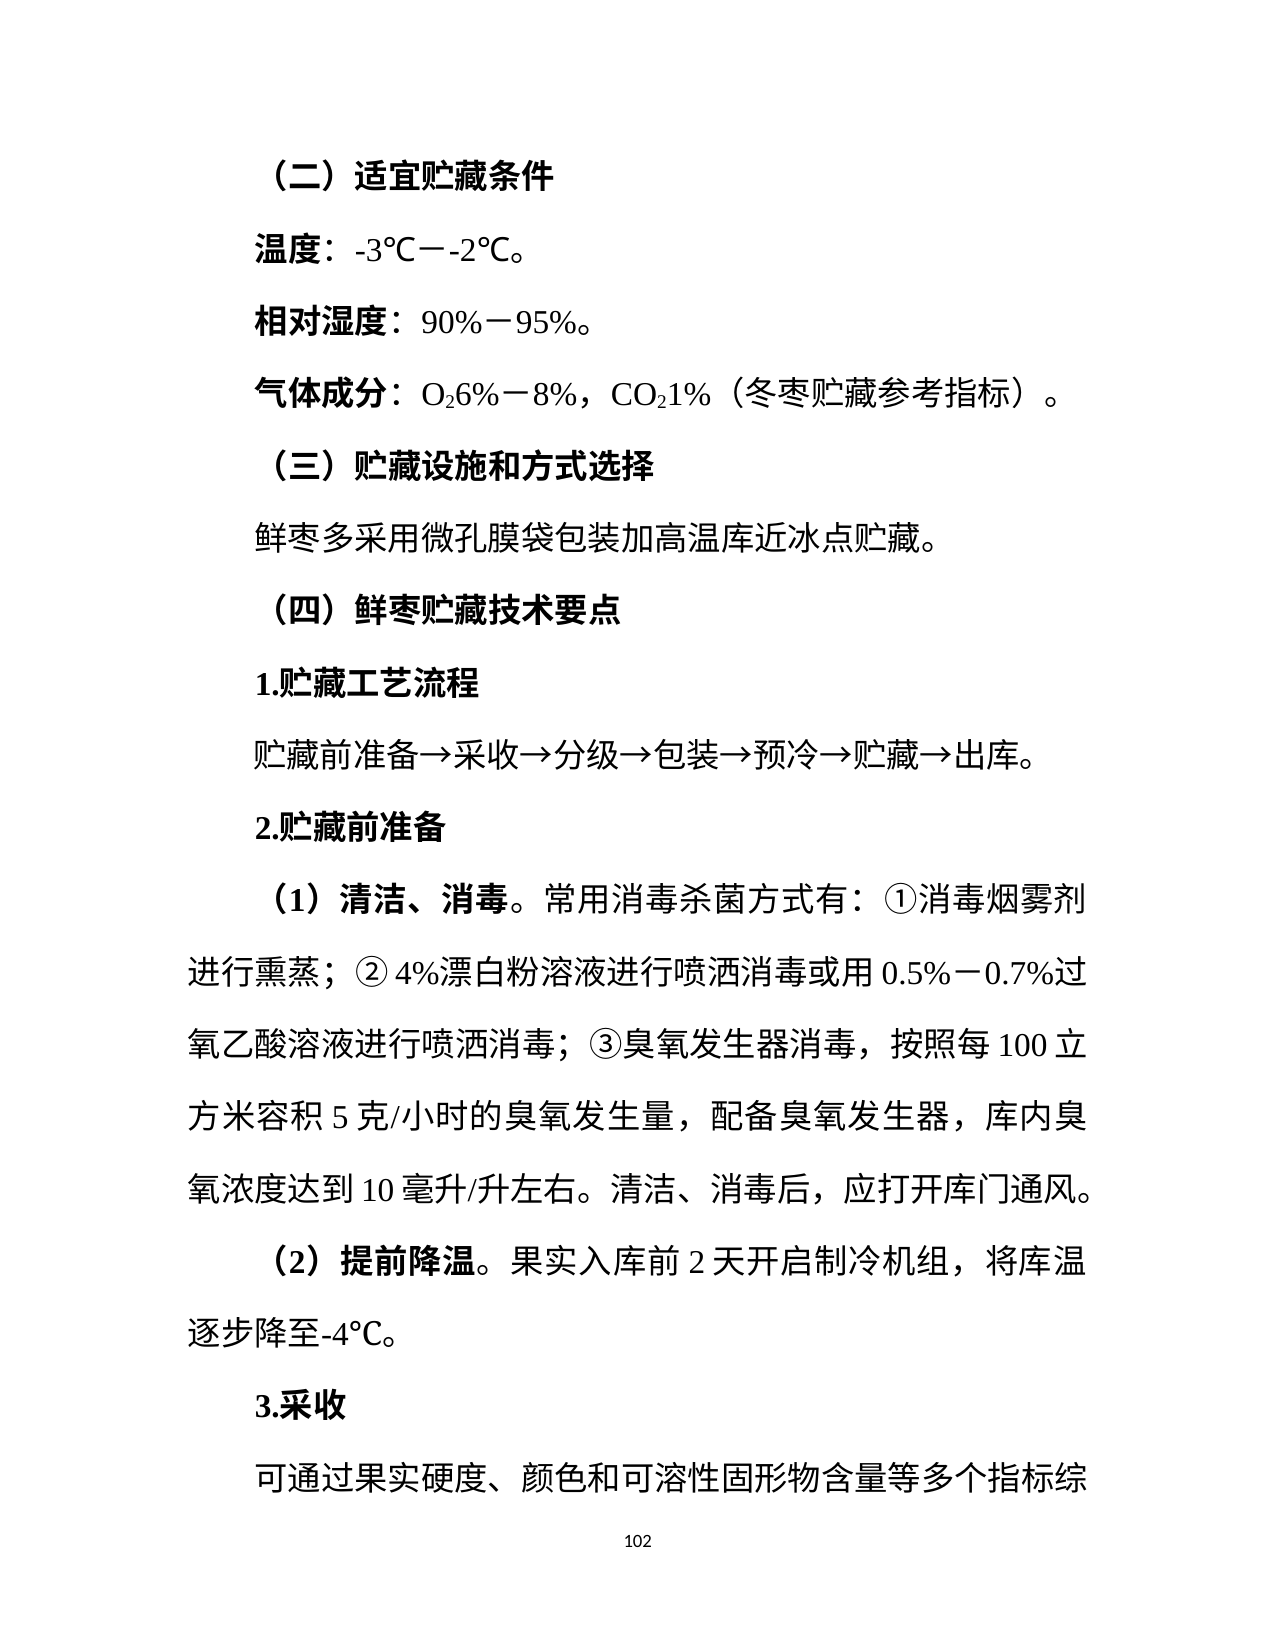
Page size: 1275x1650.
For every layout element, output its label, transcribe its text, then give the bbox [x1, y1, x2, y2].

text 鲜枣多采用微孔膜袋包装加高温库近冰点贮藏。 [187, 512, 1087, 560]
text （三）贮藏设施和方式选择 [187, 439, 1087, 488]
text 2.贮藏前准备 [187, 801, 1087, 849]
text 贮藏前准备→采收→分级→包装→预冷→贮藏→出库。 [187, 729, 1087, 777]
text 气体成分：O26%－8%，CO21%（冬枣贮藏参考指标）。 [187, 367, 1087, 415]
text （1）清洁、消毒。常用消毒杀菌方式有：①消毒烟雾剂进行熏蒸；②4%漂白粉溶液进行喷洒消毒或用0.5%－0.7%过氧乙酸溶液进行喷洒消毒；③臭氧发生器消毒，按照每100立方米容积5克/小时的臭氧发生量，配备臭氧发生器，库内臭氧浓度达到10毫升/升左右。清洁、消毒后，应打开库门通风。 [187, 873, 1087, 1211]
text （2）提前降温。果实入库前2天开启制冷机组，将库温逐步降至-4℃。 [187, 1235, 1087, 1355]
text （四）鲜枣贮藏技术要点 [187, 584, 1087, 632]
text 1.贮藏工艺流程 [187, 656, 1087, 704]
text 3.采收 [187, 1379, 1087, 1427]
text 相对湿度：90%－95%。 [187, 295, 1087, 343]
text 温度：-3℃－-2℃。 [187, 222, 1087, 271]
text （二）适宜贮藏条件 [187, 150, 1087, 198]
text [187, 1452, 1087, 1500]
